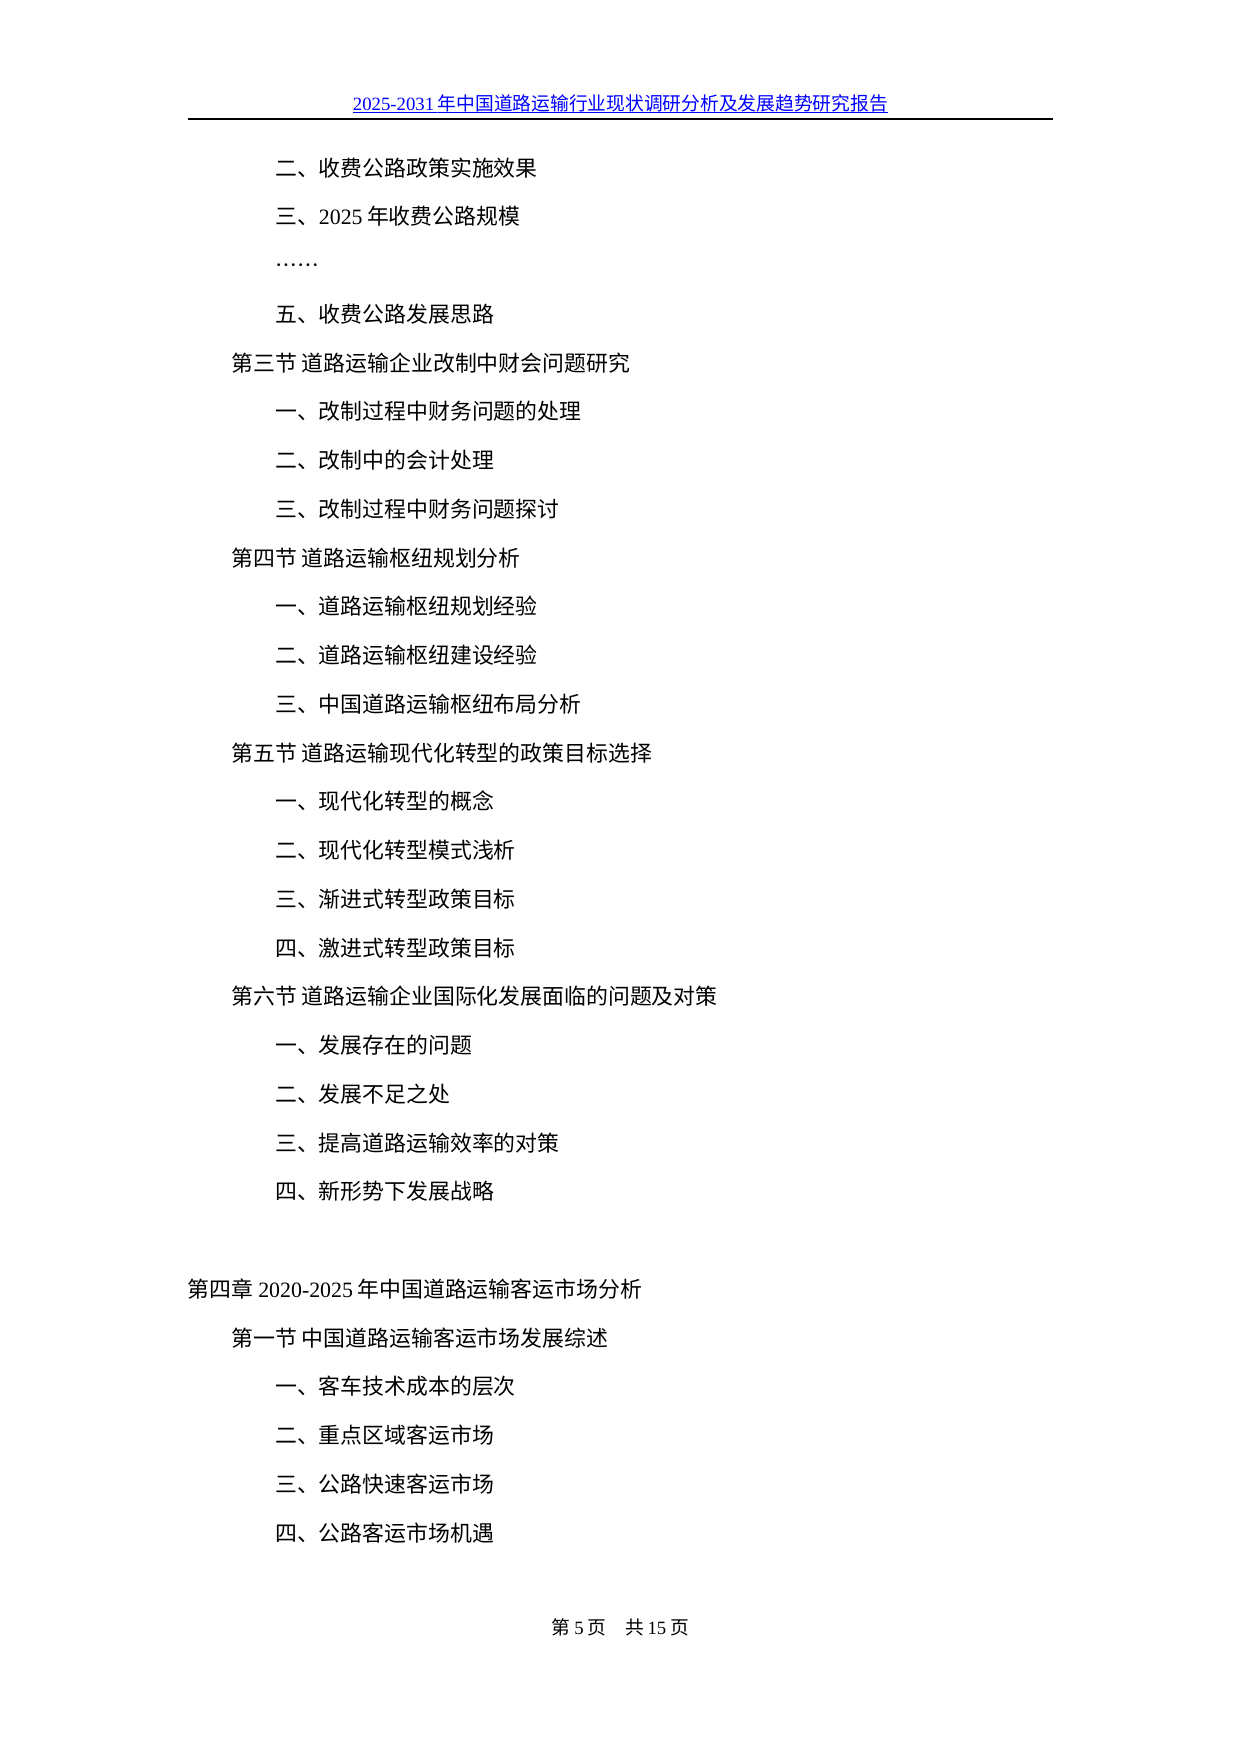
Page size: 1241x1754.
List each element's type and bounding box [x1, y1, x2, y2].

text [187, 150, 1053, 1548]
